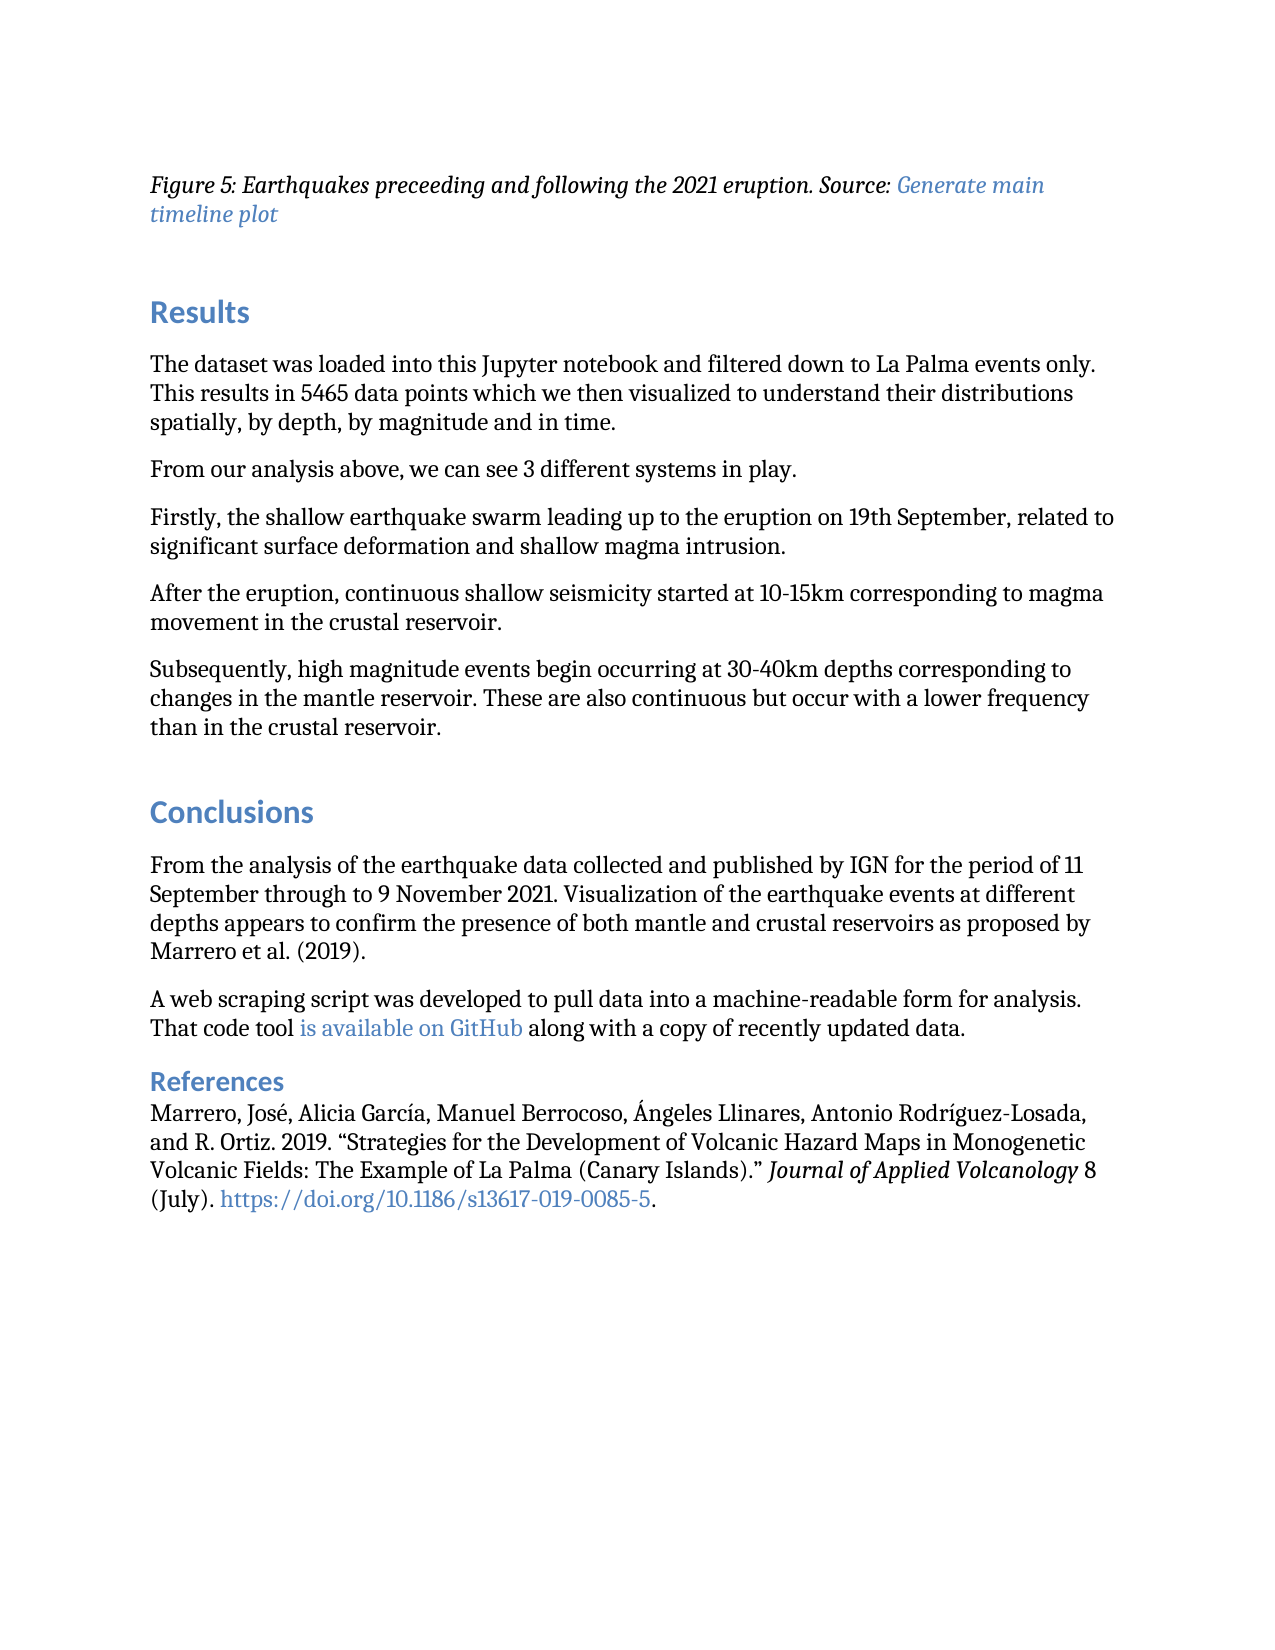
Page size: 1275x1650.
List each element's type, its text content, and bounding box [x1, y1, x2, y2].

subtitle Results [150, 291, 1125, 332]
subtitle References [150, 1063, 1125, 1099]
text Subsequently, high magnitude events begin occurring at 30-40km depths corresponding to changes in the mantle reservoir. These are also continuous but occur with a lower frequency than in the crustal reservoir. [150, 655, 1125, 742]
text The dataset was loaded into this Jupyter notebook and filtered down to La Palma events only. This results in 5465 data points which we then visualized to understand their distributions spatially, by depth, by magnitude and in time. [150, 350, 1125, 437]
subtitle Conclusions [150, 792, 1125, 832]
text From the analysis of the earthquake data collected and published by IGN for the period of 11 September through to 9 November 2021. Visualization of the earthquake events at different depths appears to confirm the presence of both mantle and crustal reservoirs as proposed by Marrero et al. (2019). [150, 851, 1125, 966]
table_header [139, 150, 1114, 241]
text After the eruption, continuous shallow seismicity started at 10-15km corresponding to magma movement in the crustal reservoir. [150, 579, 1125, 637]
text Marrero, José, Alicia García, Manuel Berrocoso, Ángeles Llinares, Antonio Rodríguez-Losada, and R. Ortiz. 2019. “Strategies for the Development of Volcanic Hazard Maps in Monogenetic Volcanic Fields: The Example of La Palma (Canary Islands).” Journal of Applied Volcanology 8 (July). https://doi.org/10.1186/s13617-019-0085-5. [150, 1099, 1125, 1214]
text A web scraping script was developed to pull data into a machine-readable form for analysis. That code tool is available on GitHub along with a copy of recently updated data. [150, 985, 1125, 1042]
text From our analysis above, we can see 3 different systems in play. [150, 455, 1125, 484]
text Firstly, the shallow earthquake swarm leading up to the eruption on 19th September, related to significant surface deformation and shallow magma intrusion. [150, 503, 1125, 560]
